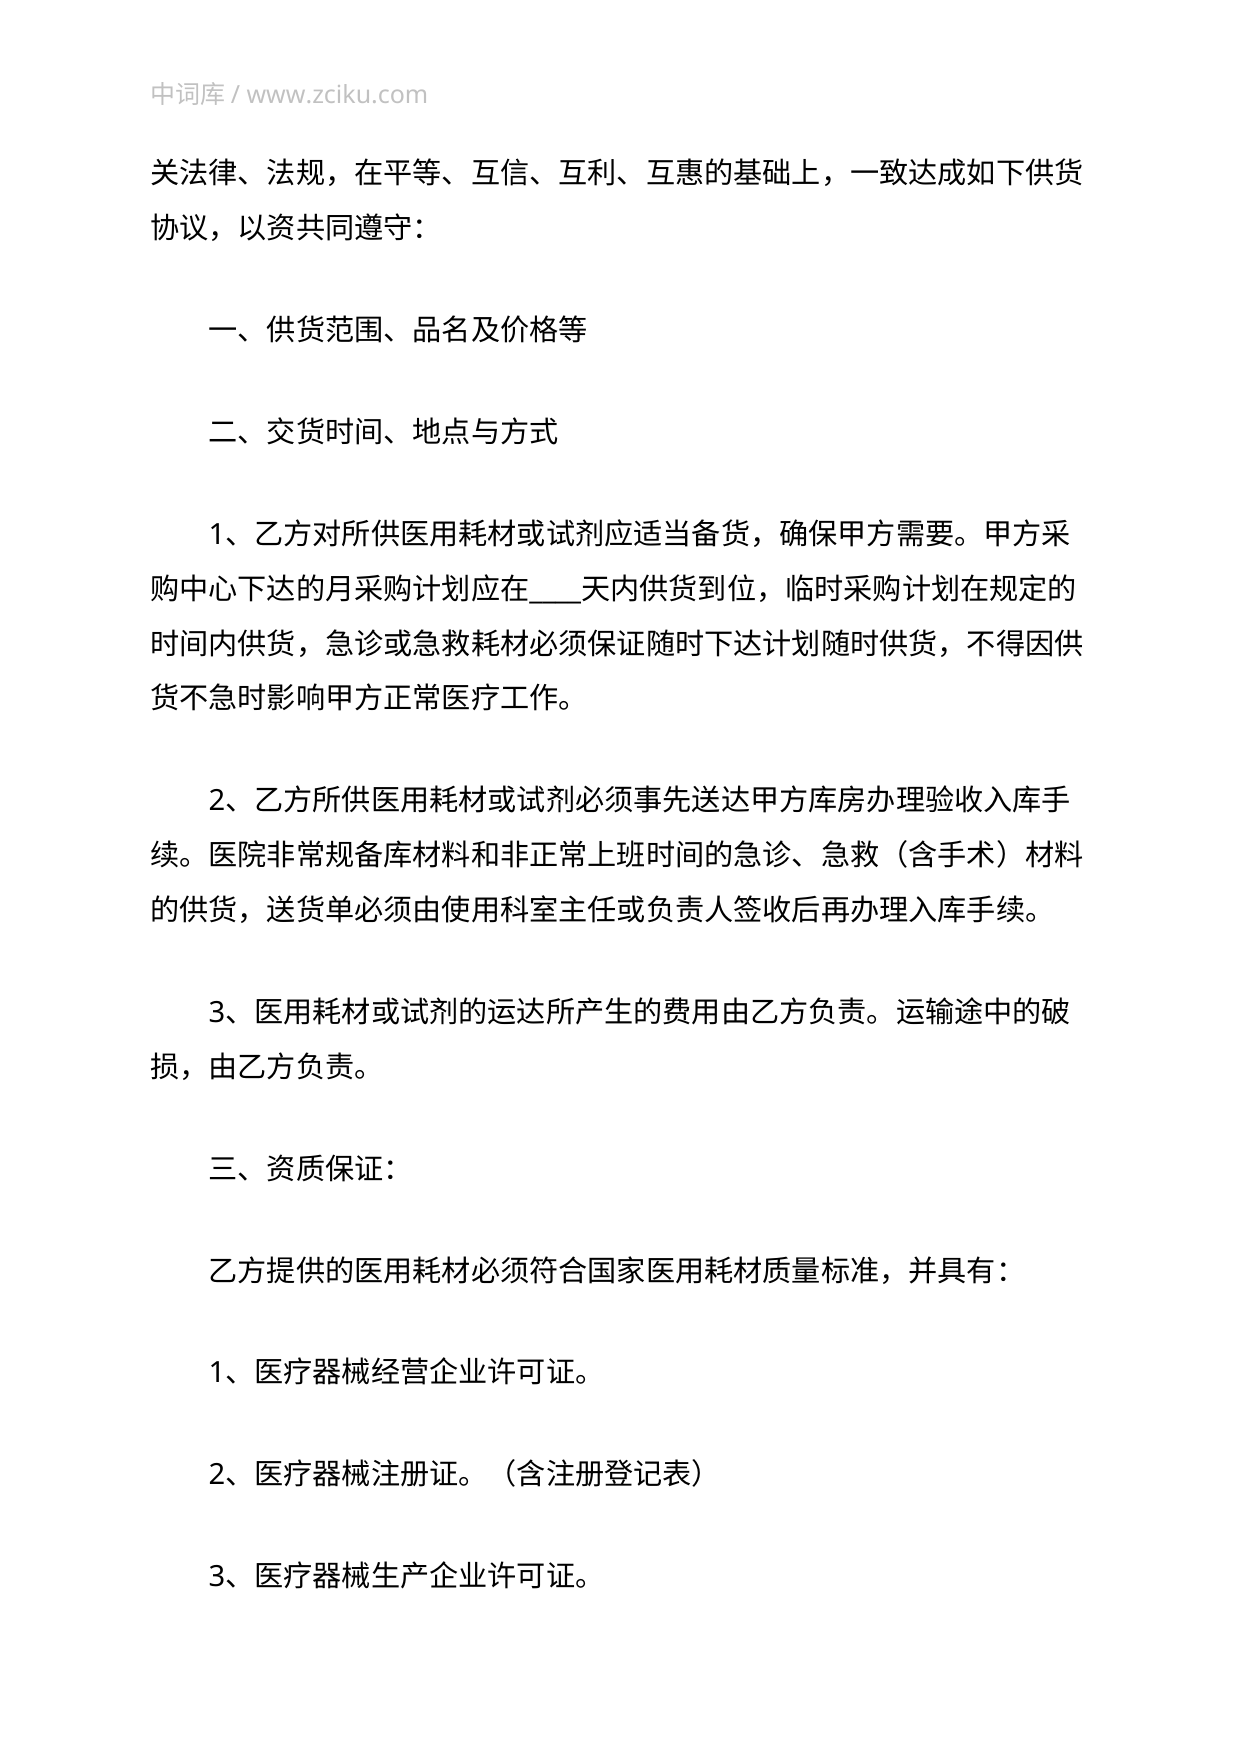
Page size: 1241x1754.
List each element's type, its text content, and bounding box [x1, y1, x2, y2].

text 3、医用耗材或试剂的运达所产生的费用由乙方负责。运输途中的破损，由乙方负责。 [150, 988, 1090, 1086]
text 1、乙方对所供医用耗材或试剂应适当备货，确保甲方需要。甲方采购中心下达的月采购计划应在____天内供货到位，临时采购计划在规定的时间内供货，急诊或急救耗材必须保证随时下达计划随时供货，不得因供货不急时影响甲方正常医疗工作。 [150, 510, 1090, 717]
text 1、医疗器械经营企业许可证。 [150, 1349, 1090, 1391]
text 一、供货范围、品名及价格等 [150, 307, 1090, 349]
text 3、医疗器械生产企业许可证。 [150, 1553, 1090, 1595]
text 乙方提供的医用耗材必须符合国家医用耗材质量标准，并具有： [150, 1247, 1090, 1289]
text 2、医疗器械注册证。（含注册登记表） [150, 1451, 1090, 1493]
text 2、乙方所供医用耗材或试剂必须事先送达甲方库房办理验收入库手续。医院非常规备库材料和非正常上班时间的急诊、急救（含手术）材料的供货，送货单必须由使用科室主任或负责人签收后再办理入库手续。 [150, 777, 1090, 929]
text 二、交货时间、地点与方式 [150, 408, 1090, 451]
text 三、资质保证： [150, 1145, 1090, 1188]
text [150, 150, 1090, 247]
